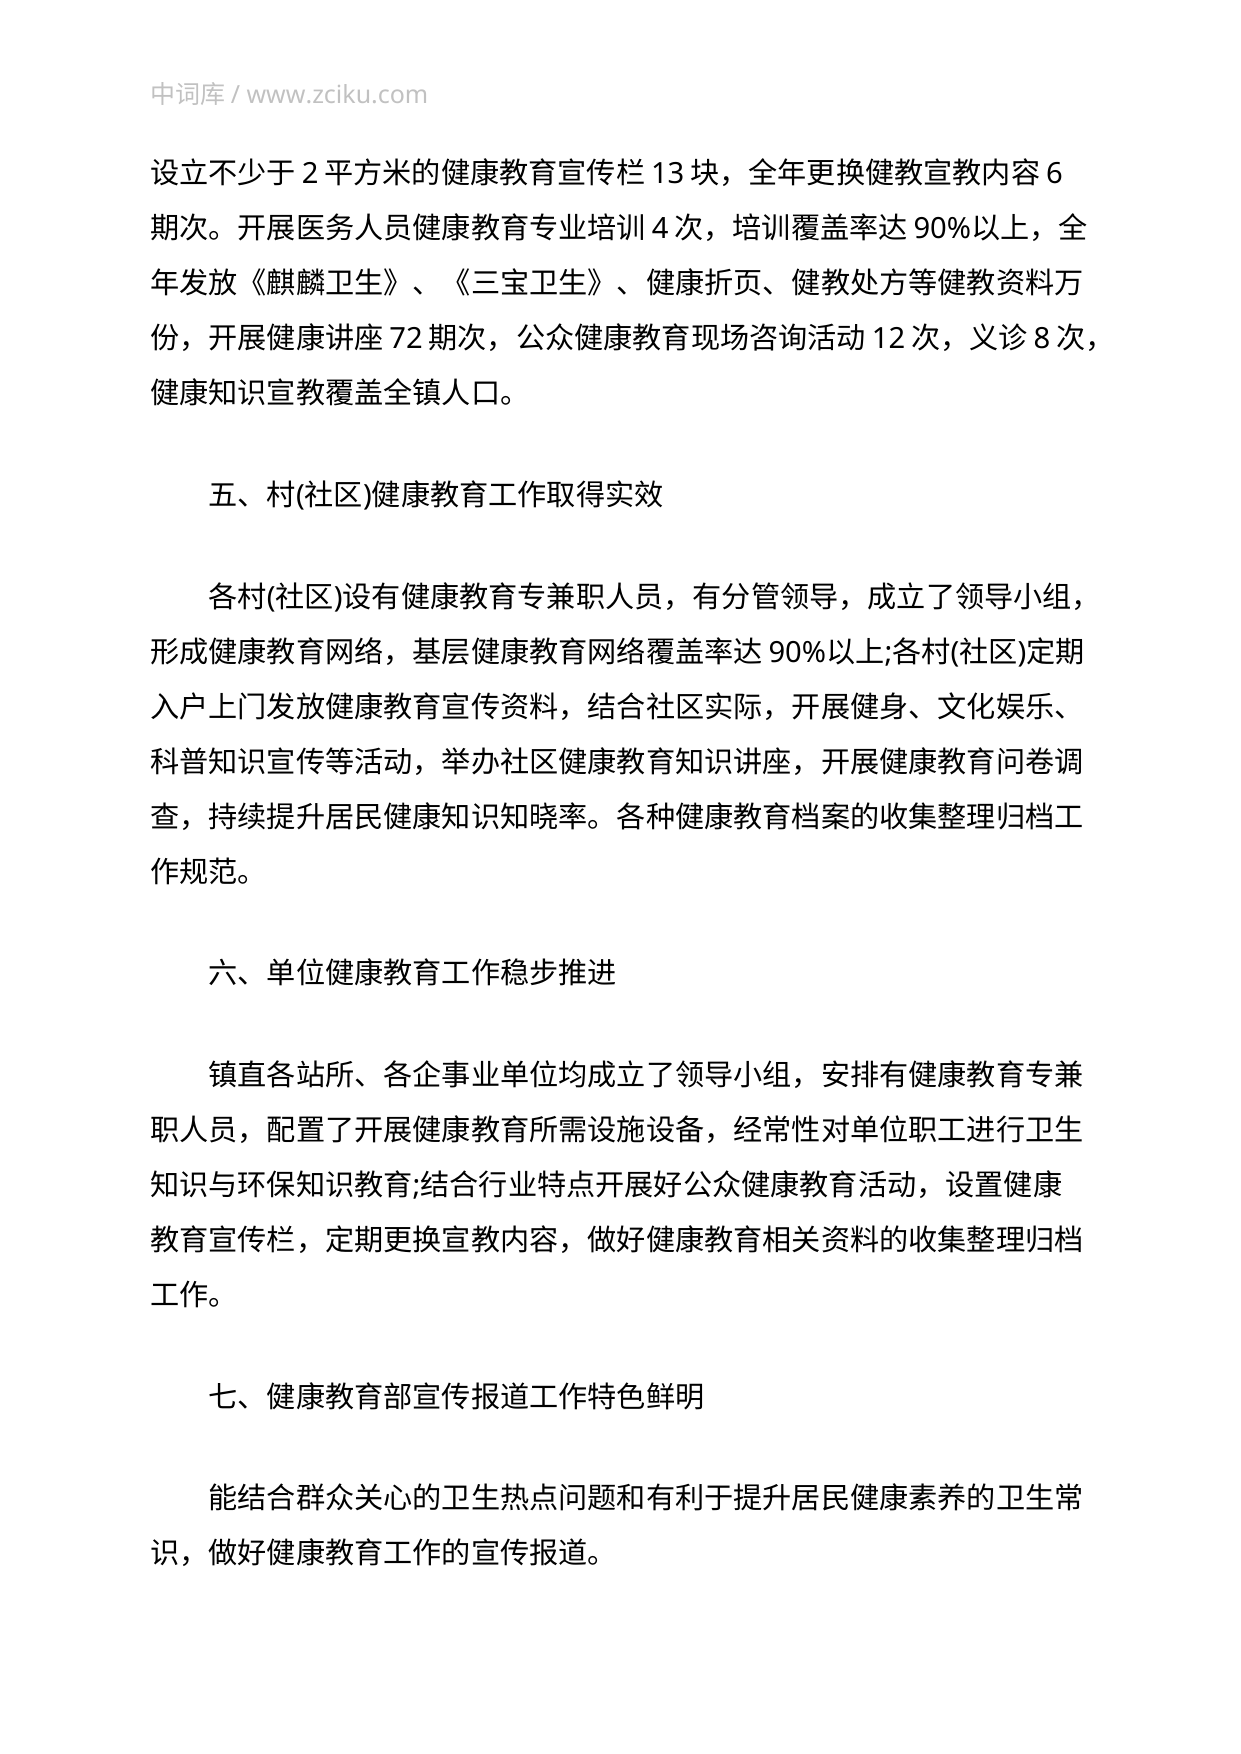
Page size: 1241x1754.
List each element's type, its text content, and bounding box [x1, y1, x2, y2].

text 七、健康教育部宣传报道工作特色鲜明 [150, 1373, 1090, 1416]
text 镇直各站所、各企事业单位均成立了领导小组，安排有健康教育专兼职人员，配置了开展健康教育所需设施设备，经常性对单位职工进行卫生知识与环保知识教育;结合行业特点开展好公众健康教育活动，设置健康教育宣传栏，定期更换宣教内容，做好健康教育相关资料的收集整理归档工作。 [150, 1052, 1090, 1314]
text 能结合群众关心的卫生热点问题和有利于提升居民健康素养的卫生常识，做好健康教育工作的宣传报道。 [150, 1475, 1090, 1572]
text 各村(社区)设有健康教育专兼职人员，有分管领导，成立了领导小组，形成健康教育网络，基层健康教育网络覆盖率达90%以上;各村(社区)定期入户上门发放健康教育宣传资料，结合社区实际，开展健身、文化娱乐、科普知识宣传等活动，举办社区健康教育知识讲座，开展健康教育问卷调查，持续提升居民健康知识知晓率。各种健康教育档案的收集整理归档工作规范。 [150, 574, 1090, 891]
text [150, 150, 1090, 412]
text 六、单位健康教育工作稳步推进 [150, 950, 1090, 992]
text 五、村(社区)健康教育工作取得实效 [150, 472, 1090, 514]
